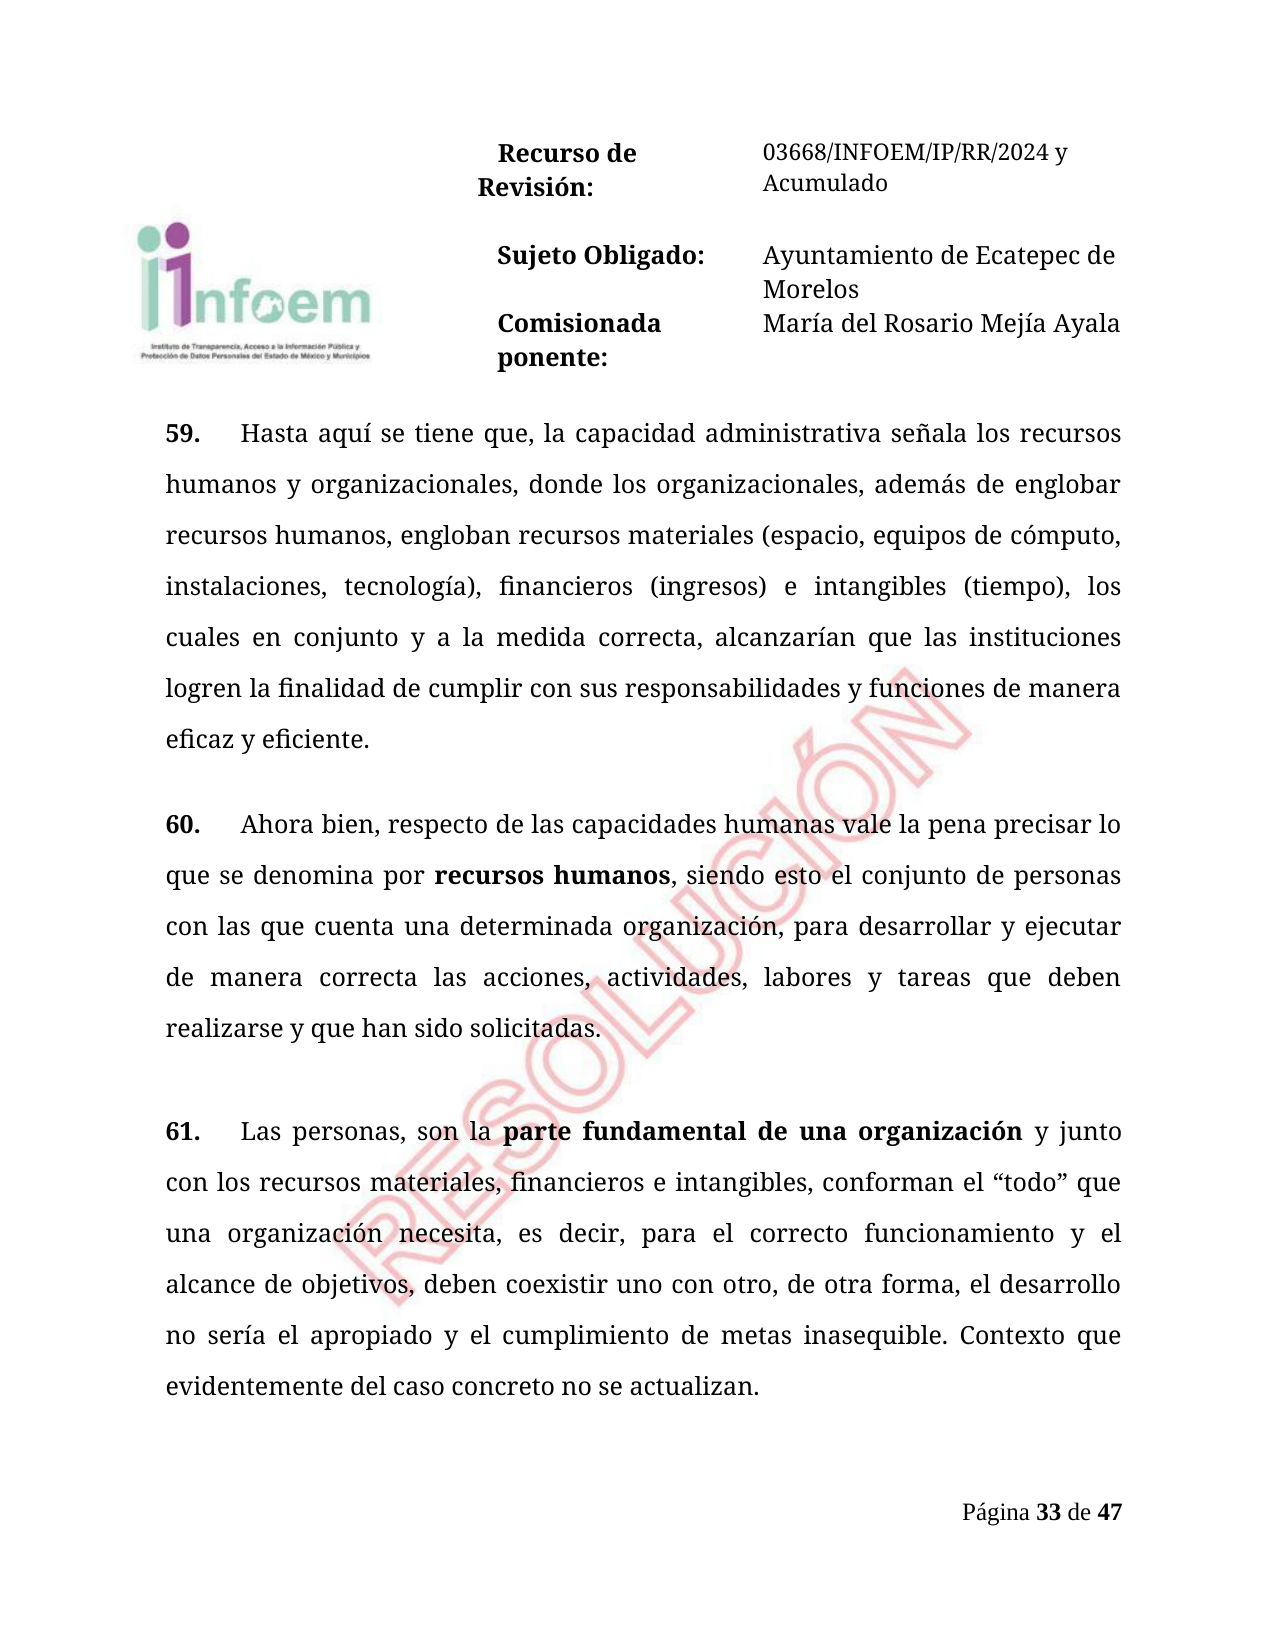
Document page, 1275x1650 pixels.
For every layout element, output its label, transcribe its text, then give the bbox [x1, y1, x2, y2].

list Ahora bien, respecto de las capacidades humanas vale la pena precisar lo que se denomina por recursos humanos, siendo esto el conjunto de personas con las que cuenta una determinada organización, para desarrollar y ejecutar de manera correcta las acciones, actividades, labores y tareas que deben realizarse y que han sido solicitadas. [165, 807, 1122, 1045]
picture [22, 164, 1251, 1650]
list Las personas, son la parte fundamental de una organización y junto con los recursos materiales, financieros e intangibles, conforman el “todo” que una organización necesita, es decir, para el correcto funcionamiento y el alcance de objetivos, deben coexistir uno con otro, de otra forma, el desarrollo no sería el apropiado y el cumplimiento de metas inasequible. Contexto que evidentemente del caso concreto no se actualizan. [165, 1113, 1122, 1402]
list Hasta aquí se tiene que, la capacidad administrativa señala los recursos humanos y organizacionales, donde los organizacionales, además de englobar recursos humanos, engloban recursos materiales (espacio, equipos de cómputo, instalaciones, tecnología), financieros (ingresos) e intangibles (tiempo), los cuales en conjunto y a la medida correcta, alcanzarían que las instituciones logren la finalidad de cumplir con sus responsabilidades y funciones de manera eficaz y eficiente. [165, 416, 1122, 756]
